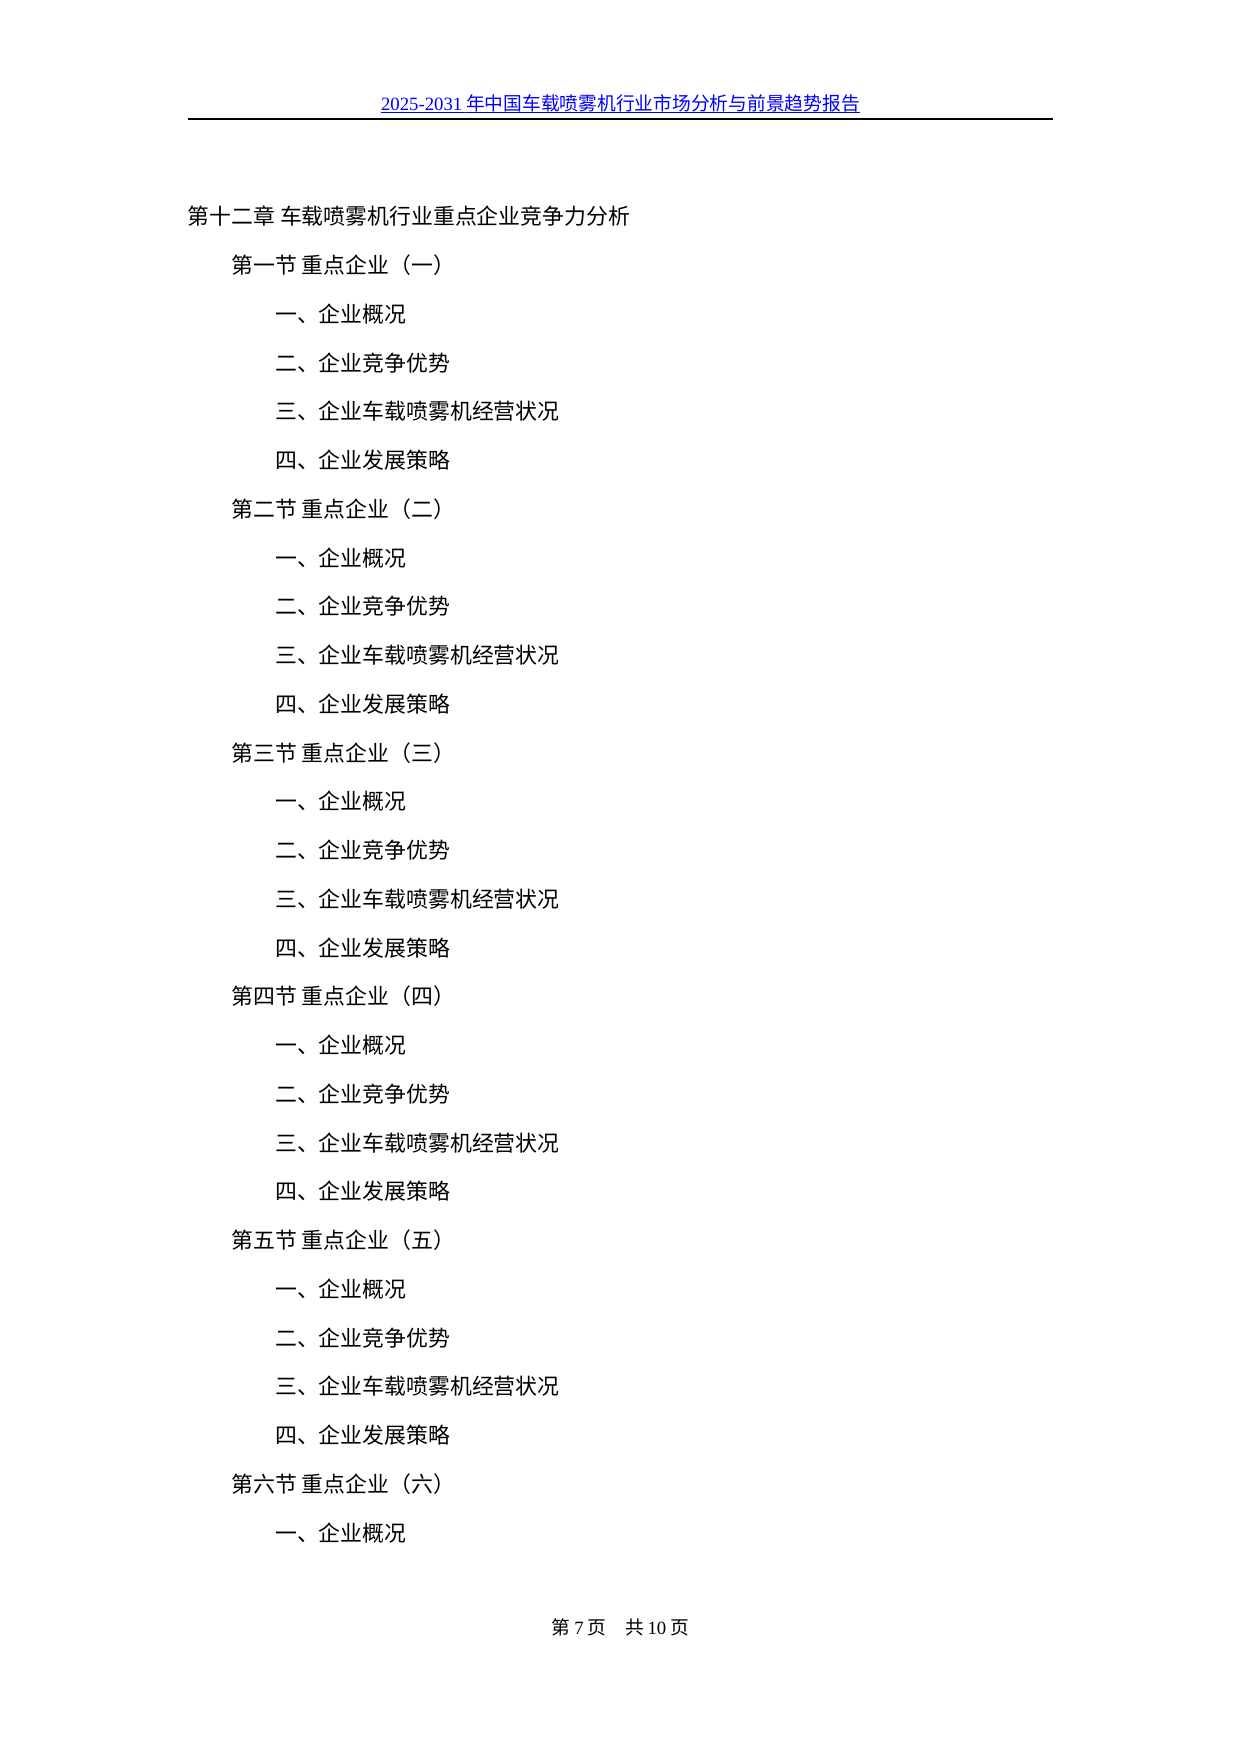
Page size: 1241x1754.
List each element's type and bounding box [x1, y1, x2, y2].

text [187, 150, 1053, 1548]
